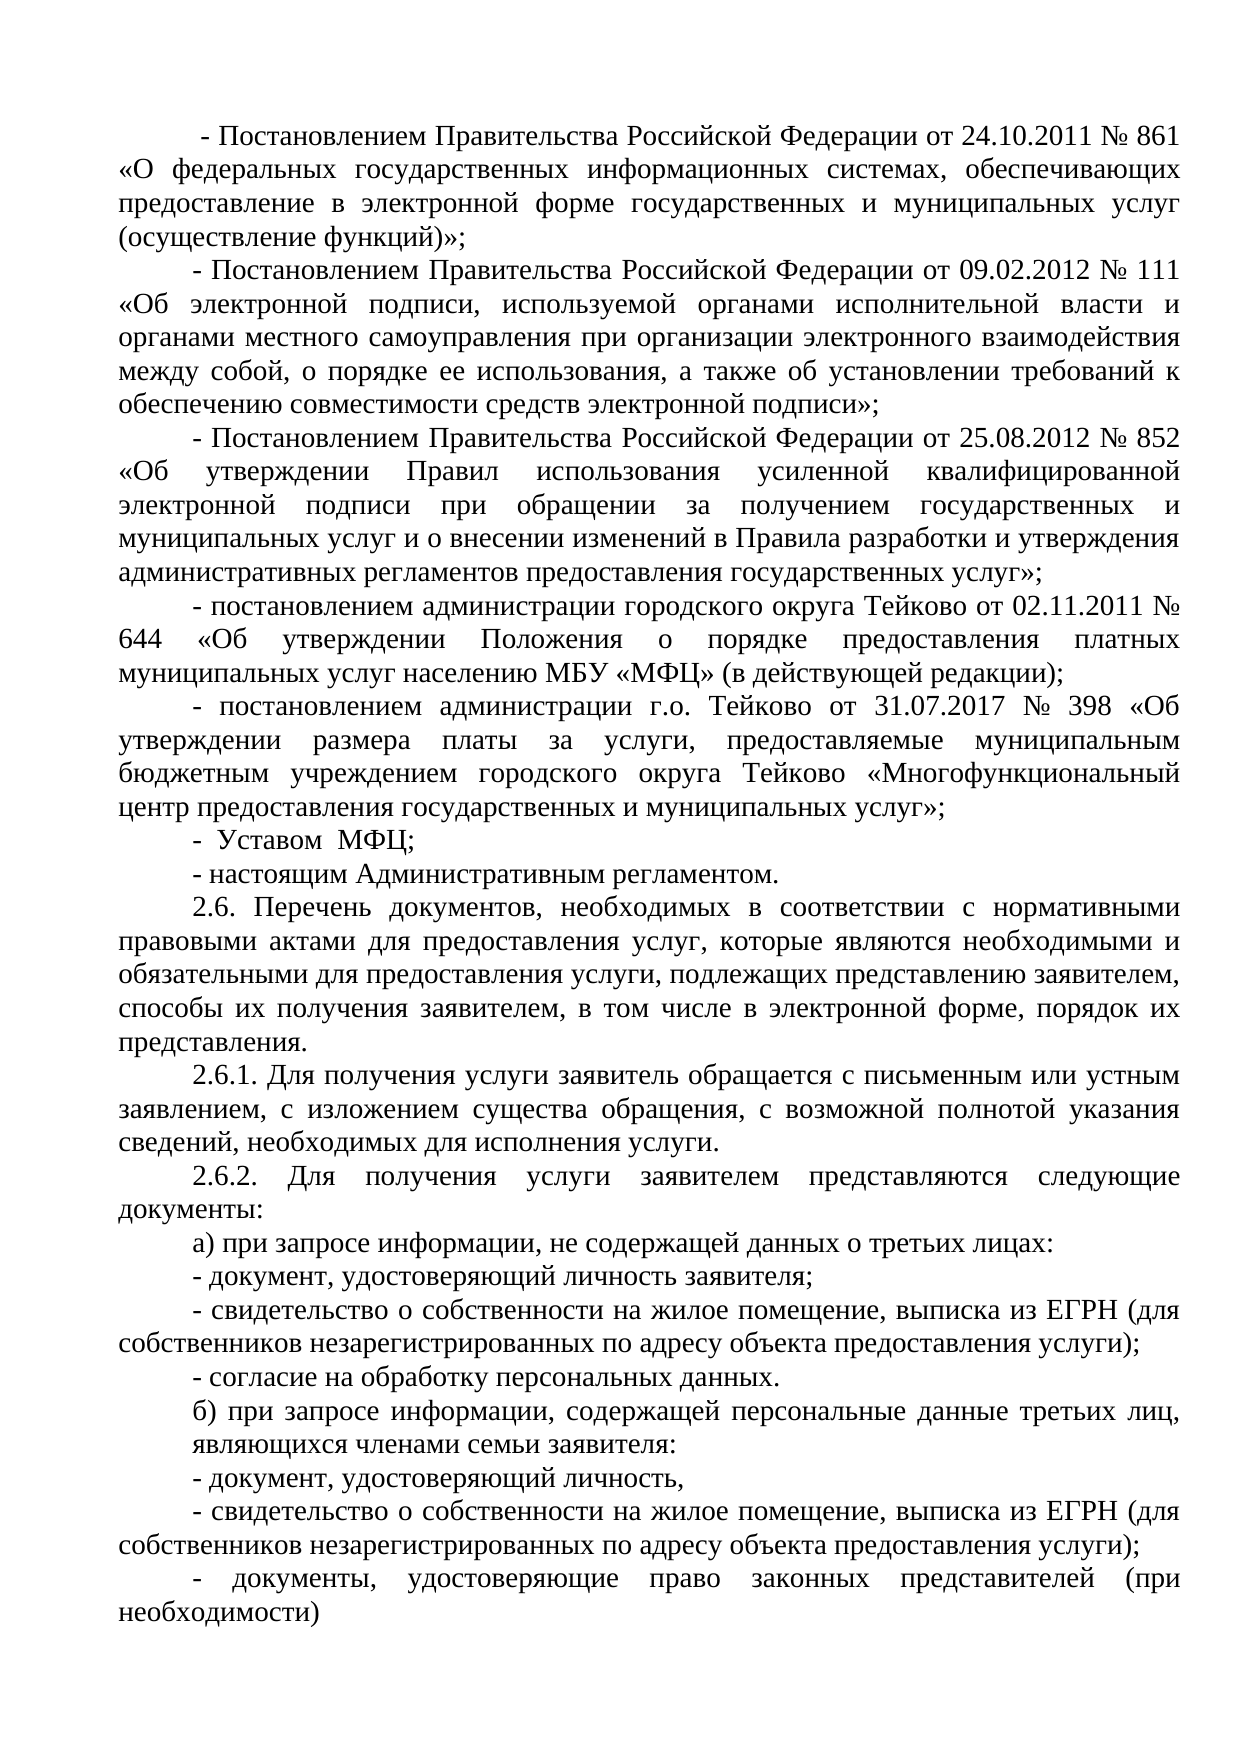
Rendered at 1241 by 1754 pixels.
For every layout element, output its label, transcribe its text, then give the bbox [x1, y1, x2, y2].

text - согласие на обработку персональных данных. [118, 1359, 1181, 1393]
text - документ, удостоверяющий личность заявителя; [118, 1258, 1181, 1292]
text 2.6.2. Для получения услуги заявителем представляются следующие документы: [118, 1158, 1181, 1225]
text б) при запросе информации, содержащей персональные данные третьих лиц, являющихся членами семьи заявителя: [192, 1393, 1181, 1460]
text а) при запросе информации, не содержащей данных о третьих лицах: [192, 1225, 1181, 1258]
text - Постановлением Правительства Российской Федерации от 24.10.2011 № 861 «О федеральных государственных информационных системах, обеспечивающих предоставление в электронной форме государственных и муниципальных услуг (осуществление функций)»; [118, 118, 1181, 252]
text - Уставом МФЦ; [118, 822, 1181, 856]
text 2.6.1. Для получения услуги заявитель обращается с письменным или устным заявлением, с изложением существа обращения, с возможной полнотой указания сведений, необходимых для исполнения услуги. [118, 1057, 1181, 1158]
text 2.6. Перечень документов, необходимых в соответствии с нормативными правовыми актами для предоставления услуг, которые являются необходимыми и обязательными для предоставления услуги, подлежащих представлению заявителем, способы их получения заявителем, в том числе в электронной форме, порядок их представления. [118, 889, 1181, 1057]
text - постановлением администрации городского округа Тейково от 02.11.2011 № 644 «Об утверждении Положения о порядке предоставления платных муниципальных услуг населению МБУ «МФЦ» (в действующей редакции); [118, 588, 1181, 688]
text - постановлением администрации г.о. Тейково от 31.07.2017 № 398 «Об утверждении размера платы за услуги, предоставляемые муниципальным бюджетным учреждением городского округа Тейково «Многофункциональный центр предоставления государственных и муниципальных услуг»; [118, 688, 1181, 822]
text - Постановлением Правительства Российской Федерации от 25.08.2012 № 852 «Об утверждении Правил использования усиленной квалифицированной электронной подписи при обращении за получением государственных и муниципальных услуг и о внесении изменений в Правила разработки и утверждения административных регламентов предоставления государственных услуг»; [118, 420, 1181, 588]
text - документы, удостоверяющие право законных представителей (при необходимости) [118, 1560, 1181, 1627]
text - свидетельство о собственности на жилое помещение, выписка из ЕГРН (для собственников незарегистрированных по адресу объекта предоставления услуги); [118, 1292, 1181, 1359]
text - документ, удостоверяющий личность, [118, 1460, 1181, 1493]
text - настоящим Административным регламентом. [118, 856, 1181, 889]
text - свидетельство о собственности на жилое помещение, выписка из ЕГРН (для собственников незарегистрированных по адресу объекта предоставления услуги); [118, 1493, 1181, 1560]
text - Постановлением Правительства Российской Федерации от 09.02.2012 № 111 «Об электронной подписи, используемой органами исполнительной власти и органами местного самоуправления при организации электронного взаимодействия между собой, о порядке ее использования, а также об установлении требований к обеспечению совместимости средств электронной подписи»; [118, 252, 1181, 420]
